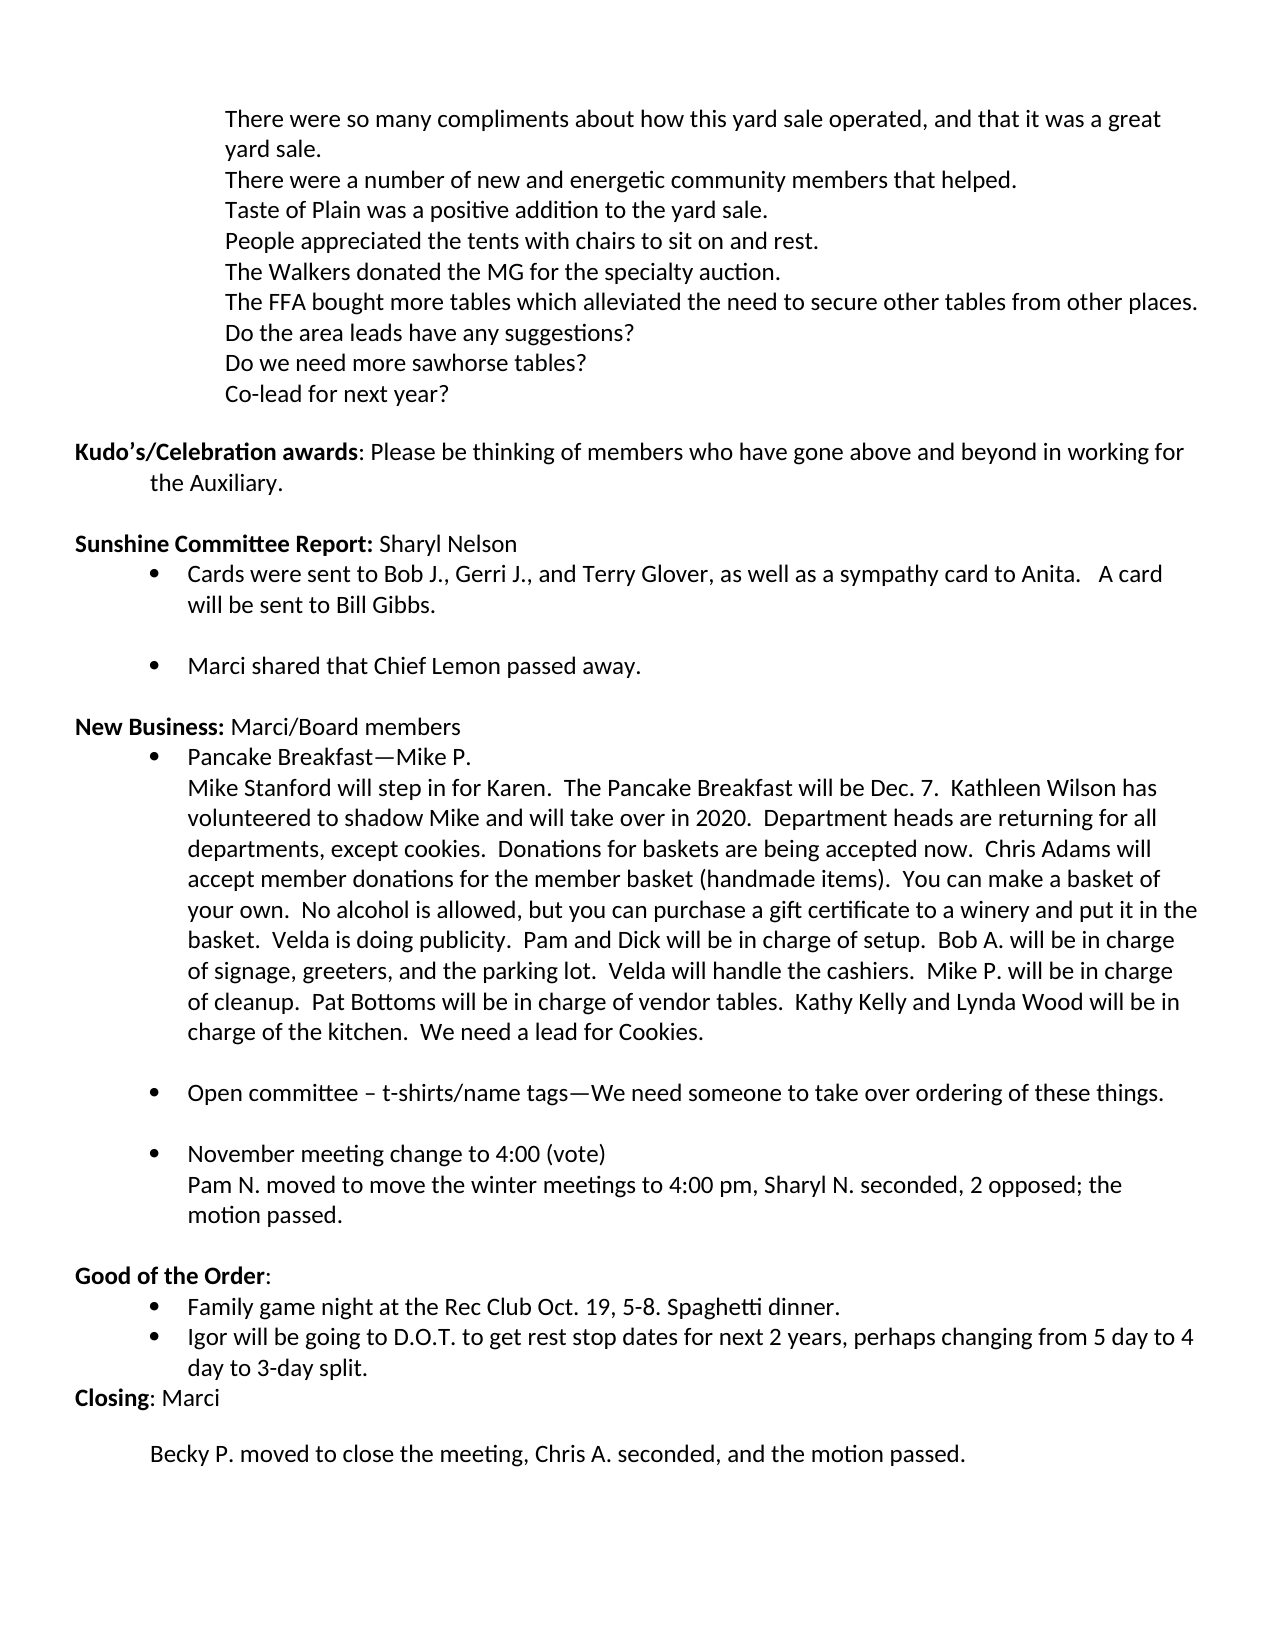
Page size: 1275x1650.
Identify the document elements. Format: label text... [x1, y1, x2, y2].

text Closing: Marci [75, 1382, 1200, 1413]
list People appreciated the tents with chairs to sit on and rest. [225, 225, 1200, 256]
list Open committee – t-shirts/name tags—We need someone to take over ordering of these things. [150, 1077, 1200, 1108]
text Good of the Order: [75, 1260, 1200, 1291]
list Marci shared that Chief Lemon passed away. [150, 650, 1200, 680]
list November meeting change to 4:00 (vote) [150, 1138, 1200, 1169]
list There were a number of new and energetic community members that helped. [225, 164, 1200, 194]
text Becky P. moved to close the meeting, Chris A. seconded, and the motion passed. [75, 1438, 1200, 1469]
text New Business: Marci/Board members [75, 711, 1200, 741]
list Pam N. moved to move the winter meetings to 4:00 pm, Sharyl N. seconded, 2 opposed; the motion passed. [187, 1169, 1200, 1230]
list Pancake Breakfast—Mike P. [150, 741, 1200, 772]
text Do we need more sawhorse tables? [150, 347, 1200, 378]
list There were so many compliments about how this yard sale operated, and that it was a great yard sale. [225, 103, 1200, 164]
list Co-lead for next year? [225, 378, 1200, 408]
text the Auxiliary. [75, 467, 1200, 497]
list The Walkers donated the MG for the specialty auction. [225, 256, 1200, 286]
text Kudo’s/Celebration awards: Please be thinking of members who have gone above and beyond in working for [75, 436, 1200, 467]
list Family game night at the Rec Club Oct. 19, 5-8. Spaghetti dinner. [150, 1291, 1200, 1321]
list Taste of Plain was a positive addition to the yard sale. [225, 194, 1200, 225]
list The FFA bought more tables which alleviated the need to secure other tables from other places. [225, 286, 1200, 317]
list Mike Stanford will step in for Karen. The Pancake Breakfast will be Dec. 7. Kathleen Wilson has volunteered to shadow Mike and will take over in 2020. Department heads are returning for all departments, except cookies. Donations for baskets are being accepted now. Chris Adams will accept member donations for the member basket (handmade items). You can make a basket of your own. No alcohol is allowed, but you can purchase a gift certificate to a winery and put it in the basket. Velda is doing publicity. Pam and Dick will be in charge of setup. Bob A. will be in charge of signage, greeters, and the parking lot. Velda will handle the cashiers. Mike P. will be in charge of cleanup. Pat Bottoms will be in charge of vendor tables. Kathy Kelly and Lynda Wood will be in charge of the kitchen. We need a lead for Cookies. [187, 772, 1200, 1047]
text Do the area leads have any suggestions? [150, 317, 1200, 347]
text Sunshine Committee Report: Sharyl Nelson [75, 528, 1200, 558]
list Cards were sent to Bob J., Gerri J., and Terry Glover, as well as a sympathy card to Anita. A card will be sent to Bill Gibbs. [150, 558, 1200, 619]
list Igor will be going to D.O.T. to get rest stop dates for next 2 years, perhaps changing from 5 day to 4 day to 3-day split. [150, 1321, 1200, 1382]
